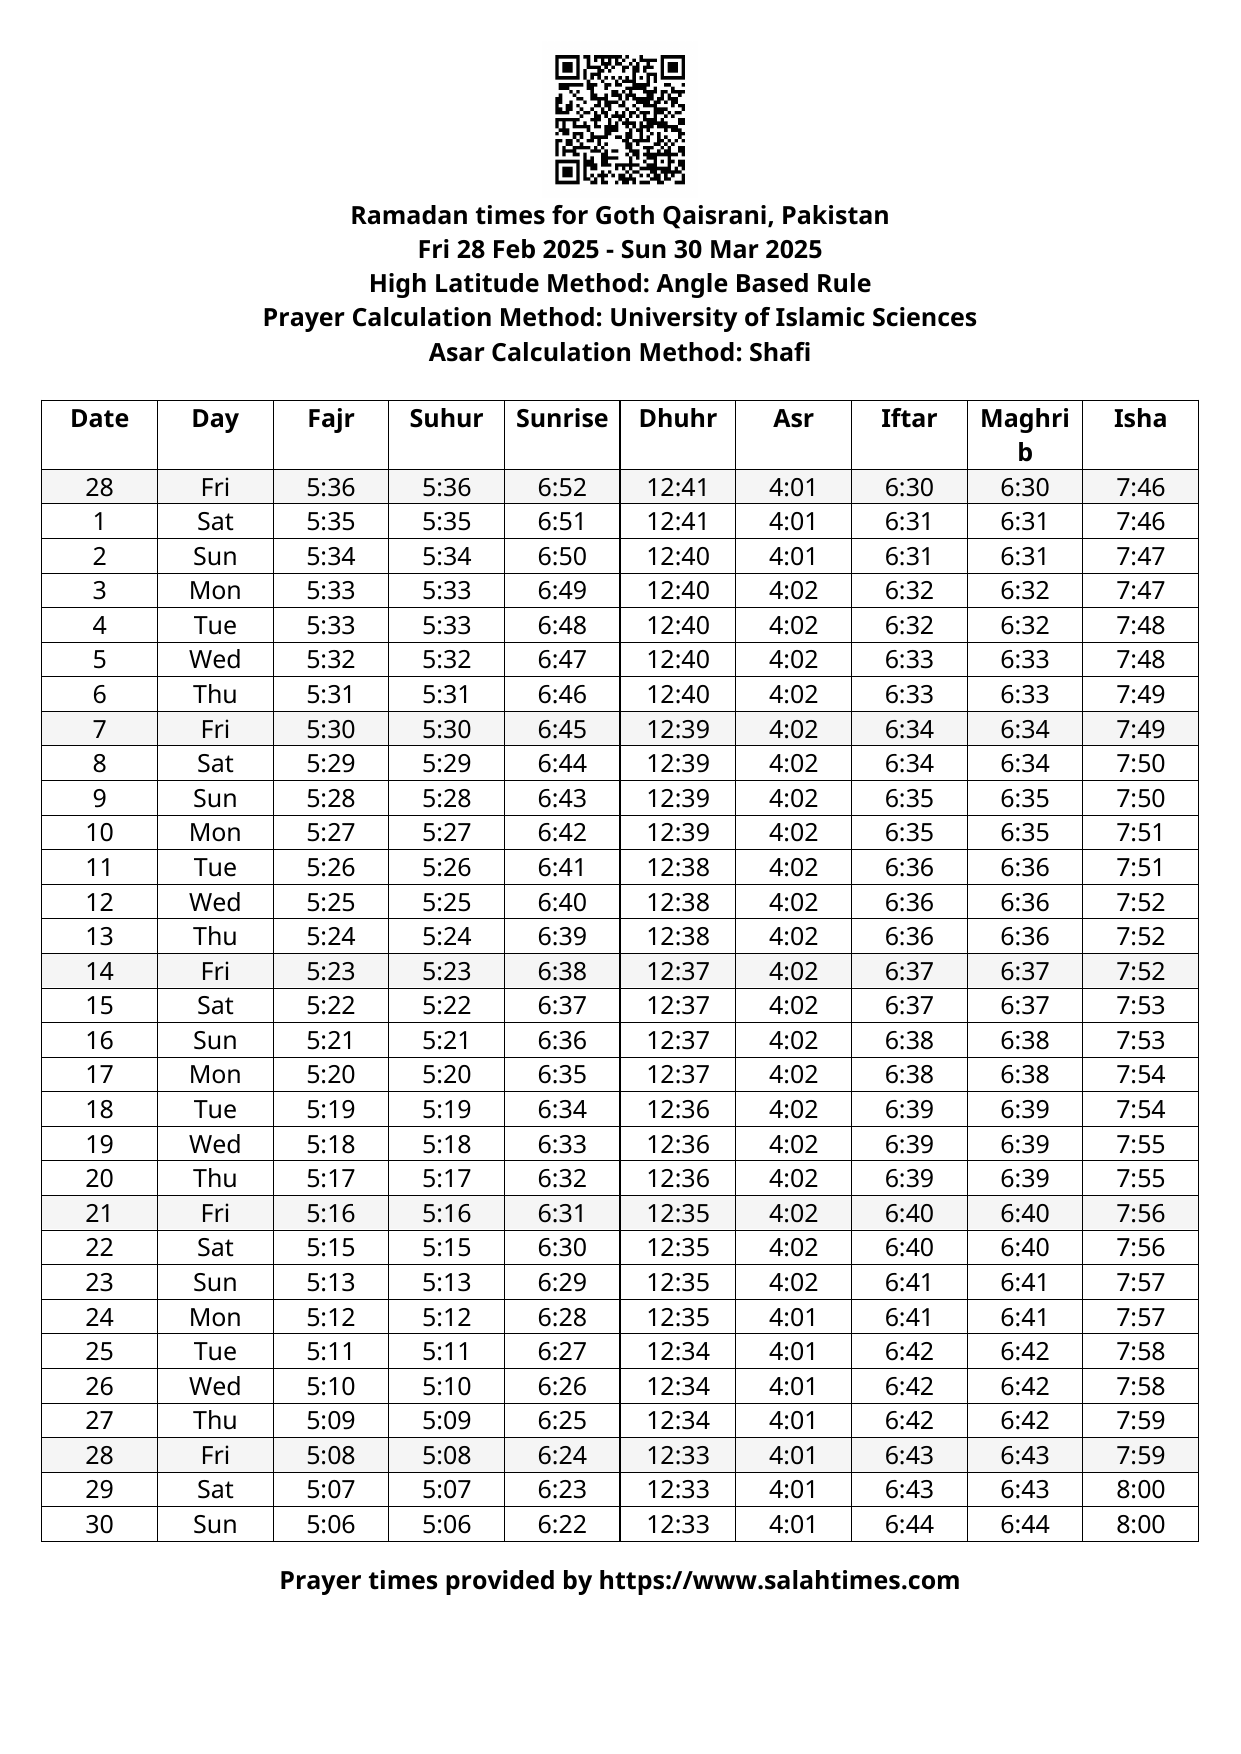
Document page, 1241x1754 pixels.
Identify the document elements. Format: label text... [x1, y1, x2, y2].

table_cell 3 [42, 574, 157, 607]
table_cell 5:24 [389, 919, 504, 953]
table_cell 4:02 [736, 643, 851, 676]
table_cell 7:47 [1083, 539, 1198, 572]
table_cell 5:31 [389, 677, 504, 711]
table_cell 4:02 [736, 1092, 851, 1126]
table_cell 6:43 [968, 1438, 1082, 1472]
table_cell Thu [158, 677, 273, 711]
table_cell 5:12 [389, 1300, 504, 1333]
table_cell 5:21 [389, 1023, 504, 1057]
table_cell 5:17 [389, 1161, 504, 1195]
table_cell 5:20 [274, 1058, 388, 1091]
table_cell 6:32 [852, 608, 967, 642]
table_cell 7:47 [1083, 574, 1198, 607]
table_cell 4:01 [736, 1473, 851, 1506]
text Asar Calculation Method: Shafi [42, 334, 1198, 368]
table_header Sunrise [505, 401, 619, 469]
table_cell 6:36 [505, 1023, 619, 1057]
table_cell 5:35 [274, 504, 388, 538]
table_cell 5:33 [389, 574, 504, 607]
table_cell 7:50 [1083, 781, 1198, 814]
table_cell 5:09 [389, 1404, 504, 1437]
table_cell Fri [158, 470, 273, 503]
table_cell 7:55 [1083, 1127, 1198, 1160]
table_cell 6:26 [505, 1369, 619, 1402]
table_cell 6:44 [968, 1507, 1082, 1541]
table_cell 4:02 [736, 608, 851, 642]
table_cell 6:41 [505, 850, 619, 884]
table_cell 12:39 [621, 781, 735, 814]
table_cell 6:51 [505, 504, 619, 538]
table_cell 5:21 [274, 1023, 388, 1057]
table_cell 12:33 [621, 1438, 735, 1472]
table_cell 5:13 [389, 1265, 504, 1299]
table_cell 12:33 [621, 1507, 735, 1541]
table_header Day [158, 401, 273, 469]
table_cell 5:25 [274, 885, 388, 918]
table_cell 6:47 [505, 643, 619, 676]
table_cell 5:22 [389, 989, 504, 1022]
table_cell Thu [158, 1404, 273, 1437]
table_cell 6:33 [852, 643, 967, 676]
table_cell 6:30 [968, 470, 1082, 503]
table_cell Wed [158, 1127, 273, 1160]
table_cell 12:34 [621, 1334, 735, 1368]
table_cell Sat [158, 504, 273, 538]
table_cell 6:43 [505, 781, 619, 814]
table_cell 15 [42, 989, 157, 1022]
table_cell Sun [158, 539, 273, 572]
table_cell 6:43 [852, 1438, 967, 1472]
table_cell 6:40 [968, 1196, 1082, 1229]
table_cell Tue [158, 1092, 273, 1126]
table_cell 4:01 [736, 1300, 851, 1333]
table_cell 4:02 [736, 1265, 851, 1299]
table_cell Tue [158, 850, 273, 884]
table_cell 4:01 [736, 1369, 851, 1402]
table_cell 6:39 [968, 1161, 1082, 1195]
table_cell Mon [158, 574, 273, 607]
table_cell 6:38 [968, 1023, 1082, 1057]
table_cell Sat [158, 1231, 273, 1264]
table_cell 6:41 [852, 1300, 967, 1333]
table_cell 4:02 [736, 885, 851, 918]
table_cell Tue [158, 1334, 273, 1368]
table_cell Fri [158, 954, 273, 987]
table_cell 6:31 [852, 504, 967, 538]
table_cell 6:36 [968, 850, 1082, 884]
table_cell 6:35 [852, 781, 967, 814]
table_header Isha [1083, 401, 1198, 469]
table_cell 6:39 [968, 1127, 1082, 1160]
table_cell 4:02 [736, 1127, 851, 1160]
table_cell 5:11 [389, 1334, 504, 1368]
table_cell 4:02 [736, 677, 851, 711]
table_cell Sat [158, 989, 273, 1022]
table_cell 6:43 [852, 1473, 967, 1506]
table_cell 6:30 [505, 1231, 619, 1264]
table_cell 5:32 [274, 643, 388, 676]
table_cell 6:34 [852, 712, 967, 745]
table_cell Sat [158, 746, 273, 780]
table_cell 12:37 [621, 954, 735, 987]
table_cell 5:19 [274, 1092, 388, 1126]
table_cell 7:48 [1083, 643, 1198, 676]
table_cell 12:41 [621, 470, 735, 503]
table_cell 6:32 [505, 1161, 619, 1195]
table_cell 12:36 [621, 1161, 735, 1195]
table_cell 6:33 [968, 643, 1082, 676]
table_cell 5:29 [389, 746, 504, 780]
table_cell 22 [42, 1231, 157, 1264]
table_cell 6:27 [505, 1334, 619, 1368]
table_cell 6:40 [968, 1231, 1082, 1264]
table_cell Thu [158, 1161, 273, 1195]
table_cell 6:44 [852, 1507, 967, 1541]
table_cell 6:52 [505, 470, 619, 503]
table_cell 5:23 [274, 954, 388, 987]
table_cell 19 [42, 1127, 157, 1160]
table_cell 6:38 [852, 1058, 967, 1091]
table_cell 6:35 [968, 816, 1082, 849]
table_cell 6 [42, 677, 157, 711]
table_cell 5:28 [274, 781, 388, 814]
table_cell 28 [42, 470, 157, 503]
table_cell 4:01 [736, 504, 851, 538]
table_header Iftar [852, 401, 967, 469]
table_cell 4:02 [736, 1161, 851, 1195]
table_cell 6:34 [852, 746, 967, 780]
table_cell 6:33 [852, 677, 967, 711]
table_cell 4:02 [736, 781, 851, 814]
table_cell 4 [42, 608, 157, 642]
table_cell 6:42 [852, 1369, 967, 1402]
table_cell 6:46 [505, 677, 619, 711]
table_cell 12:34 [621, 1369, 735, 1402]
picture [542, 41, 699, 198]
table_cell 6:41 [968, 1300, 1082, 1333]
table_cell 5:12 [274, 1300, 388, 1333]
table_cell 6:37 [968, 989, 1082, 1022]
table_cell 6:50 [505, 539, 619, 572]
table_cell 6:41 [852, 1265, 967, 1299]
table_cell 5:10 [274, 1369, 388, 1402]
table_cell 16 [42, 1023, 157, 1057]
table_cell 5:29 [274, 746, 388, 780]
table_cell 7:54 [1083, 1058, 1198, 1091]
table_cell 7:52 [1083, 919, 1198, 953]
table_cell 12:38 [621, 850, 735, 884]
table_cell 5:30 [389, 712, 504, 745]
table_cell 6:42 [505, 816, 619, 849]
table_cell Sun [158, 1023, 273, 1057]
table_cell 8:00 [1083, 1473, 1198, 1506]
table_cell Sun [158, 781, 273, 814]
table_cell 12:36 [621, 1092, 735, 1126]
table_cell 12:40 [621, 608, 735, 642]
table_cell 9 [42, 781, 157, 814]
table_cell 7:58 [1083, 1369, 1198, 1402]
table_cell 6:28 [505, 1300, 619, 1333]
text Fri 28 Feb 2025 - Sun 30 Mar 2025 [42, 232, 1198, 266]
table_cell 6:45 [505, 712, 619, 745]
table_cell 6:33 [505, 1127, 619, 1160]
table_cell 5:15 [389, 1231, 504, 1264]
table_cell 5:33 [389, 608, 504, 642]
table_cell 6:42 [968, 1334, 1082, 1368]
table_cell 21 [42, 1196, 157, 1229]
table_cell 5:36 [389, 470, 504, 503]
table_cell Sun [158, 1265, 273, 1299]
table_cell 6:42 [852, 1404, 967, 1437]
table_cell 6:42 [968, 1404, 1082, 1437]
table_cell Sat [158, 1473, 273, 1506]
table_cell 30 [42, 1507, 157, 1541]
table_cell 7:54 [1083, 1092, 1198, 1126]
table_cell 5:20 [389, 1058, 504, 1091]
table_cell 7:51 [1083, 816, 1198, 849]
table_cell 4:01 [736, 1507, 851, 1541]
table_cell 5:08 [274, 1438, 388, 1472]
table_cell 6:32 [852, 574, 967, 607]
table_cell 12:38 [621, 885, 735, 918]
table_cell 6:39 [968, 1092, 1082, 1126]
table_cell 5:09 [274, 1404, 388, 1437]
table_cell 6:22 [505, 1507, 619, 1541]
table_cell 6:37 [852, 954, 967, 987]
table_cell 7:56 [1083, 1231, 1198, 1264]
table_cell 6:31 [852, 539, 967, 572]
table_cell Sun [158, 1507, 273, 1541]
table_cell 23 [42, 1265, 157, 1299]
table_cell 6:36 [852, 885, 967, 918]
table_cell Tue [158, 608, 273, 642]
table_cell 12:34 [621, 1404, 735, 1437]
table_cell 5:30 [274, 712, 388, 745]
table_cell 6:30 [852, 470, 967, 503]
table_cell 6:39 [505, 919, 619, 953]
table_cell 6:31 [505, 1196, 619, 1229]
table_cell 4:02 [736, 1023, 851, 1057]
table_cell 6:40 [852, 1231, 967, 1264]
table_cell 4:01 [736, 539, 851, 572]
table_cell 6:39 [852, 1127, 967, 1160]
table_cell 2 [42, 539, 157, 572]
table_cell 1 [42, 504, 157, 538]
table_cell 6:37 [968, 954, 1082, 987]
table_cell 5:26 [389, 850, 504, 884]
table_cell 5:27 [274, 816, 388, 849]
table_cell 5:34 [389, 539, 504, 572]
table_cell 12:39 [621, 712, 735, 745]
table_cell 7:49 [1083, 677, 1198, 711]
table_cell 4:02 [736, 989, 851, 1022]
text Prayer times provided by https://www.salahtimes.com [42, 1563, 1198, 1597]
table_header Dhuhr [621, 401, 735, 469]
table_cell 5:31 [274, 677, 388, 711]
table_cell 6:44 [505, 746, 619, 780]
table_cell Wed [158, 885, 273, 918]
table_cell 12:39 [621, 746, 735, 780]
table_cell 26 [42, 1369, 157, 1402]
table_cell 7:52 [1083, 954, 1198, 987]
table_cell 7:48 [1083, 608, 1198, 642]
table_cell 5:07 [389, 1473, 504, 1506]
table_cell 12:33 [621, 1473, 735, 1506]
table_cell 14 [42, 954, 157, 987]
table_cell 6:34 [968, 712, 1082, 745]
table_cell 7:53 [1083, 989, 1198, 1022]
table_cell Wed [158, 643, 273, 676]
table_cell 5:15 [274, 1231, 388, 1264]
table_cell 18 [42, 1092, 157, 1126]
table_cell 6:39 [852, 1161, 967, 1195]
table_cell 6:35 [505, 1058, 619, 1091]
table_cell 5:18 [389, 1127, 504, 1160]
table_cell 6:43 [968, 1473, 1082, 1506]
table_cell 12:35 [621, 1196, 735, 1229]
table_cell 6:40 [505, 885, 619, 918]
table_cell 5:10 [389, 1369, 504, 1402]
table_cell 24 [42, 1300, 157, 1333]
table_cell 5:34 [274, 539, 388, 572]
table_cell 6:49 [505, 574, 619, 607]
table_cell 25 [42, 1334, 157, 1368]
table_cell 6:36 [968, 919, 1082, 953]
table_cell 4:02 [736, 746, 851, 780]
table_cell 6:32 [968, 574, 1082, 607]
table_cell 6:37 [505, 989, 619, 1022]
table_cell 5:19 [389, 1092, 504, 1126]
table_cell 4:02 [736, 954, 851, 987]
table_cell 7:49 [1083, 712, 1198, 745]
table_cell 5:07 [274, 1473, 388, 1506]
table_cell 12:35 [621, 1231, 735, 1264]
table_cell 6:35 [968, 781, 1082, 814]
table_cell 28 [42, 1438, 157, 1472]
table_cell 12:36 [621, 1127, 735, 1160]
table_cell 12:35 [621, 1265, 735, 1299]
table_cell 5:28 [389, 781, 504, 814]
table_cell 4:02 [736, 574, 851, 607]
table_cell 7:58 [1083, 1334, 1198, 1368]
table_cell 6:38 [505, 954, 619, 987]
table_cell 12:37 [621, 989, 735, 1022]
table_cell 12:37 [621, 1023, 735, 1057]
table_cell 7:56 [1083, 1196, 1198, 1229]
table_header Suhur [389, 401, 504, 469]
table_cell 6:48 [505, 608, 619, 642]
table_cell 6:33 [968, 677, 1082, 711]
table_cell 7:55 [1083, 1161, 1198, 1195]
table_cell 5:17 [274, 1161, 388, 1195]
table_cell Mon [158, 816, 273, 849]
table_cell 5:23 [389, 954, 504, 987]
table_cell 6:32 [968, 608, 1082, 642]
table_cell 7:53 [1083, 1023, 1198, 1057]
table_cell 5:33 [274, 574, 388, 607]
table_cell 6:31 [968, 539, 1082, 572]
table_cell Fri [158, 1438, 273, 1472]
table_cell 5 [42, 643, 157, 676]
table_cell 7:59 [1083, 1404, 1198, 1437]
table_cell 5:13 [274, 1265, 388, 1299]
table_header Fajr [274, 401, 388, 469]
table_cell 5:32 [389, 643, 504, 676]
table_cell 5:26 [274, 850, 388, 884]
table_cell 4:01 [736, 1438, 851, 1472]
table_cell 6:36 [852, 919, 967, 953]
table_cell 5:18 [274, 1127, 388, 1160]
table_cell 12:35 [621, 1300, 735, 1333]
table_cell 4:02 [736, 850, 851, 884]
table_cell Wed [158, 1369, 273, 1402]
table_cell 20 [42, 1161, 157, 1195]
table_cell 12:41 [621, 504, 735, 538]
table_cell 4:02 [736, 1196, 851, 1229]
table_cell 5:25 [389, 885, 504, 918]
table_cell 12:40 [621, 677, 735, 711]
table_cell Mon [158, 1300, 273, 1333]
table_cell 13 [42, 919, 157, 953]
table_cell 5:06 [274, 1507, 388, 1541]
table_cell 7:51 [1083, 850, 1198, 884]
table_cell 5:16 [389, 1196, 504, 1229]
table_cell 6:25 [505, 1404, 619, 1437]
table_cell 8 [42, 746, 157, 780]
table_cell 5:24 [274, 919, 388, 953]
table_cell 6:41 [968, 1265, 1082, 1299]
table_cell 4:02 [736, 1058, 851, 1091]
table_cell 7:46 [1083, 470, 1198, 503]
table_cell 29 [42, 1473, 157, 1506]
table_cell 12:40 [621, 574, 735, 607]
text High Latitude Method: Angle Based Rule [42, 266, 1198, 300]
table_cell 4:01 [736, 470, 851, 503]
table_cell 8:00 [1083, 1507, 1198, 1541]
table_cell 6:36 [968, 885, 1082, 918]
table_cell 7:57 [1083, 1300, 1198, 1333]
table_header Date [42, 401, 157, 469]
table_cell Fri [158, 1196, 273, 1229]
table_cell 6:35 [852, 816, 967, 849]
table_cell 6:38 [852, 1023, 967, 1057]
table_cell 7:57 [1083, 1265, 1198, 1299]
table_cell 4:02 [736, 816, 851, 849]
table_cell 4:02 [736, 1231, 851, 1264]
table_cell 6:37 [852, 989, 967, 1022]
table_cell 4:02 [736, 712, 851, 745]
table_cell 6:31 [968, 504, 1082, 538]
table_cell 6:42 [852, 1334, 967, 1368]
table_cell 7:52 [1083, 885, 1198, 918]
table_cell 5:06 [389, 1507, 504, 1541]
table_cell 4:01 [736, 1404, 851, 1437]
table_cell Thu [158, 919, 273, 953]
table_cell 11 [42, 850, 157, 884]
table_cell 6:39 [852, 1092, 967, 1126]
table_header Maghrib [968, 401, 1082, 469]
table_cell 6:34 [505, 1092, 619, 1126]
table_cell Fri [158, 712, 273, 745]
table_cell 12 [42, 885, 157, 918]
table_cell 10 [42, 816, 157, 849]
table_cell 5:11 [274, 1334, 388, 1368]
table_cell 12:38 [621, 919, 735, 953]
table_cell 12:37 [621, 1058, 735, 1091]
table_cell 5:33 [274, 608, 388, 642]
text Prayer Calculation Method: University of Islamic Sciences [42, 300, 1198, 334]
table_cell 17 [42, 1058, 157, 1091]
table_cell 6:24 [505, 1438, 619, 1472]
table_cell 6:29 [505, 1265, 619, 1299]
table_cell 6:40 [852, 1196, 967, 1229]
table_cell 4:02 [736, 919, 851, 953]
table_cell 6:34 [968, 746, 1082, 780]
table_cell 7 [42, 712, 157, 745]
table_cell 5:35 [389, 504, 504, 538]
table_cell 5:22 [274, 989, 388, 1022]
table_cell 6:42 [968, 1369, 1082, 1402]
table_cell 12:40 [621, 643, 735, 676]
table_cell Mon [158, 1058, 273, 1091]
table_cell 6:38 [968, 1058, 1082, 1091]
table_cell 5:08 [389, 1438, 504, 1472]
table_cell 5:36 [274, 470, 388, 503]
table_header Asr [736, 401, 851, 469]
table_cell 12:40 [621, 539, 735, 572]
table_cell 7:46 [1083, 504, 1198, 538]
table_cell 4:01 [736, 1334, 851, 1368]
table_cell 6:23 [505, 1473, 619, 1506]
table_cell 7:59 [1083, 1438, 1198, 1472]
table_cell 5:16 [274, 1196, 388, 1229]
table_cell 5:27 [389, 816, 504, 849]
table_cell 27 [42, 1404, 157, 1437]
table_cell 6:36 [852, 850, 967, 884]
text Ramadan times for Goth Qaisrani, Pakistan [42, 198, 1198, 232]
table_cell 12:39 [621, 816, 735, 849]
table_cell 7:50 [1083, 746, 1198, 780]
